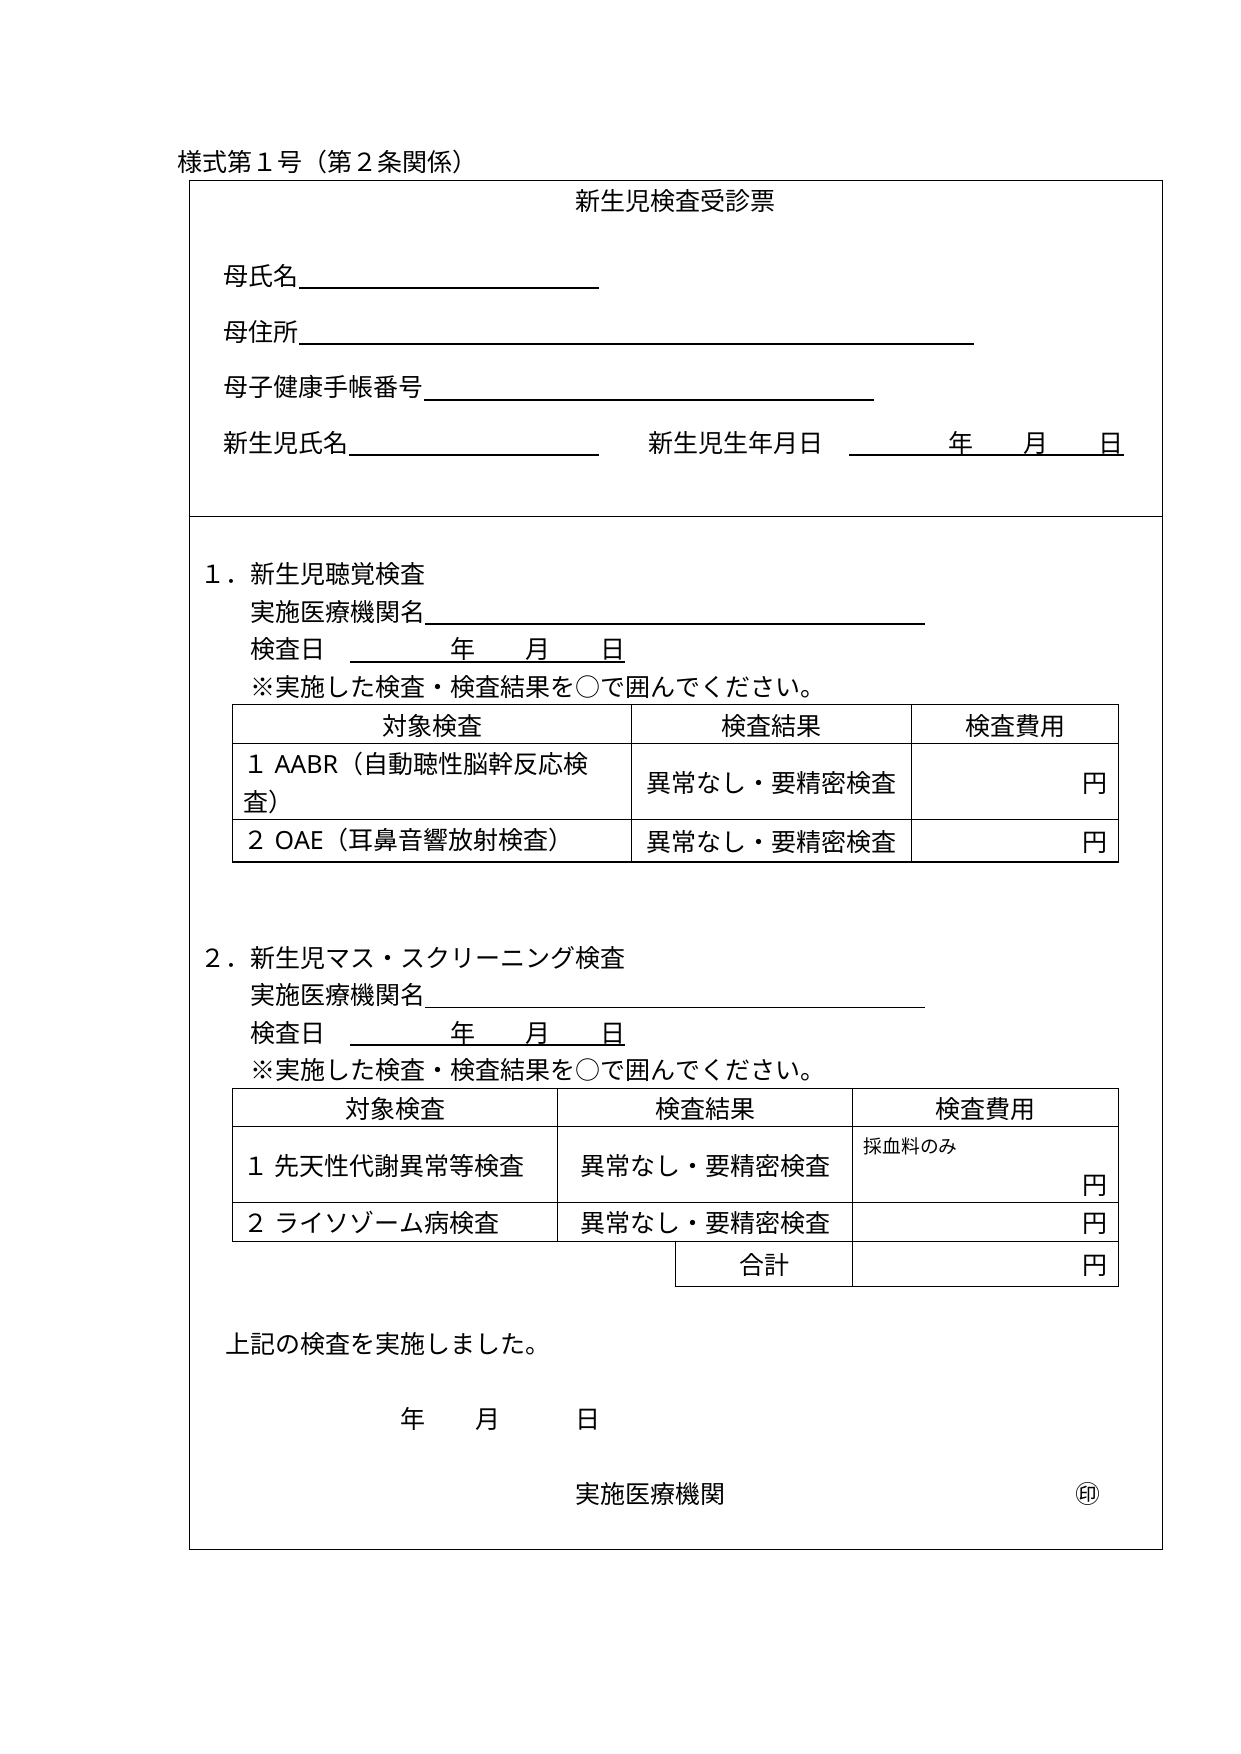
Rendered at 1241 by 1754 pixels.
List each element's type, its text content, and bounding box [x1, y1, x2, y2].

table_header 新生児検査受診票 母氏名 母住所 母子健康手帳番号 新生児氏名 新生児生年月日 年 月 日 [190, 181, 1162, 516]
text 様式第１号（第２条関係） [177, 142, 1063, 180]
table_cell １．新生児聴覚検査 実施医療機関名 検査日 年 月 日 ※実施した検査・検査結果を○で囲んでください。 ２．新生児マス・スクリーニング検査 実施医療機関名 検査日 年 月 日 ※実施した検査・検査結果を○で囲んでください。 上記の検査を実施しました。 年 月 日 実施医療機関 ㊞ [190, 517, 1162, 1549]
